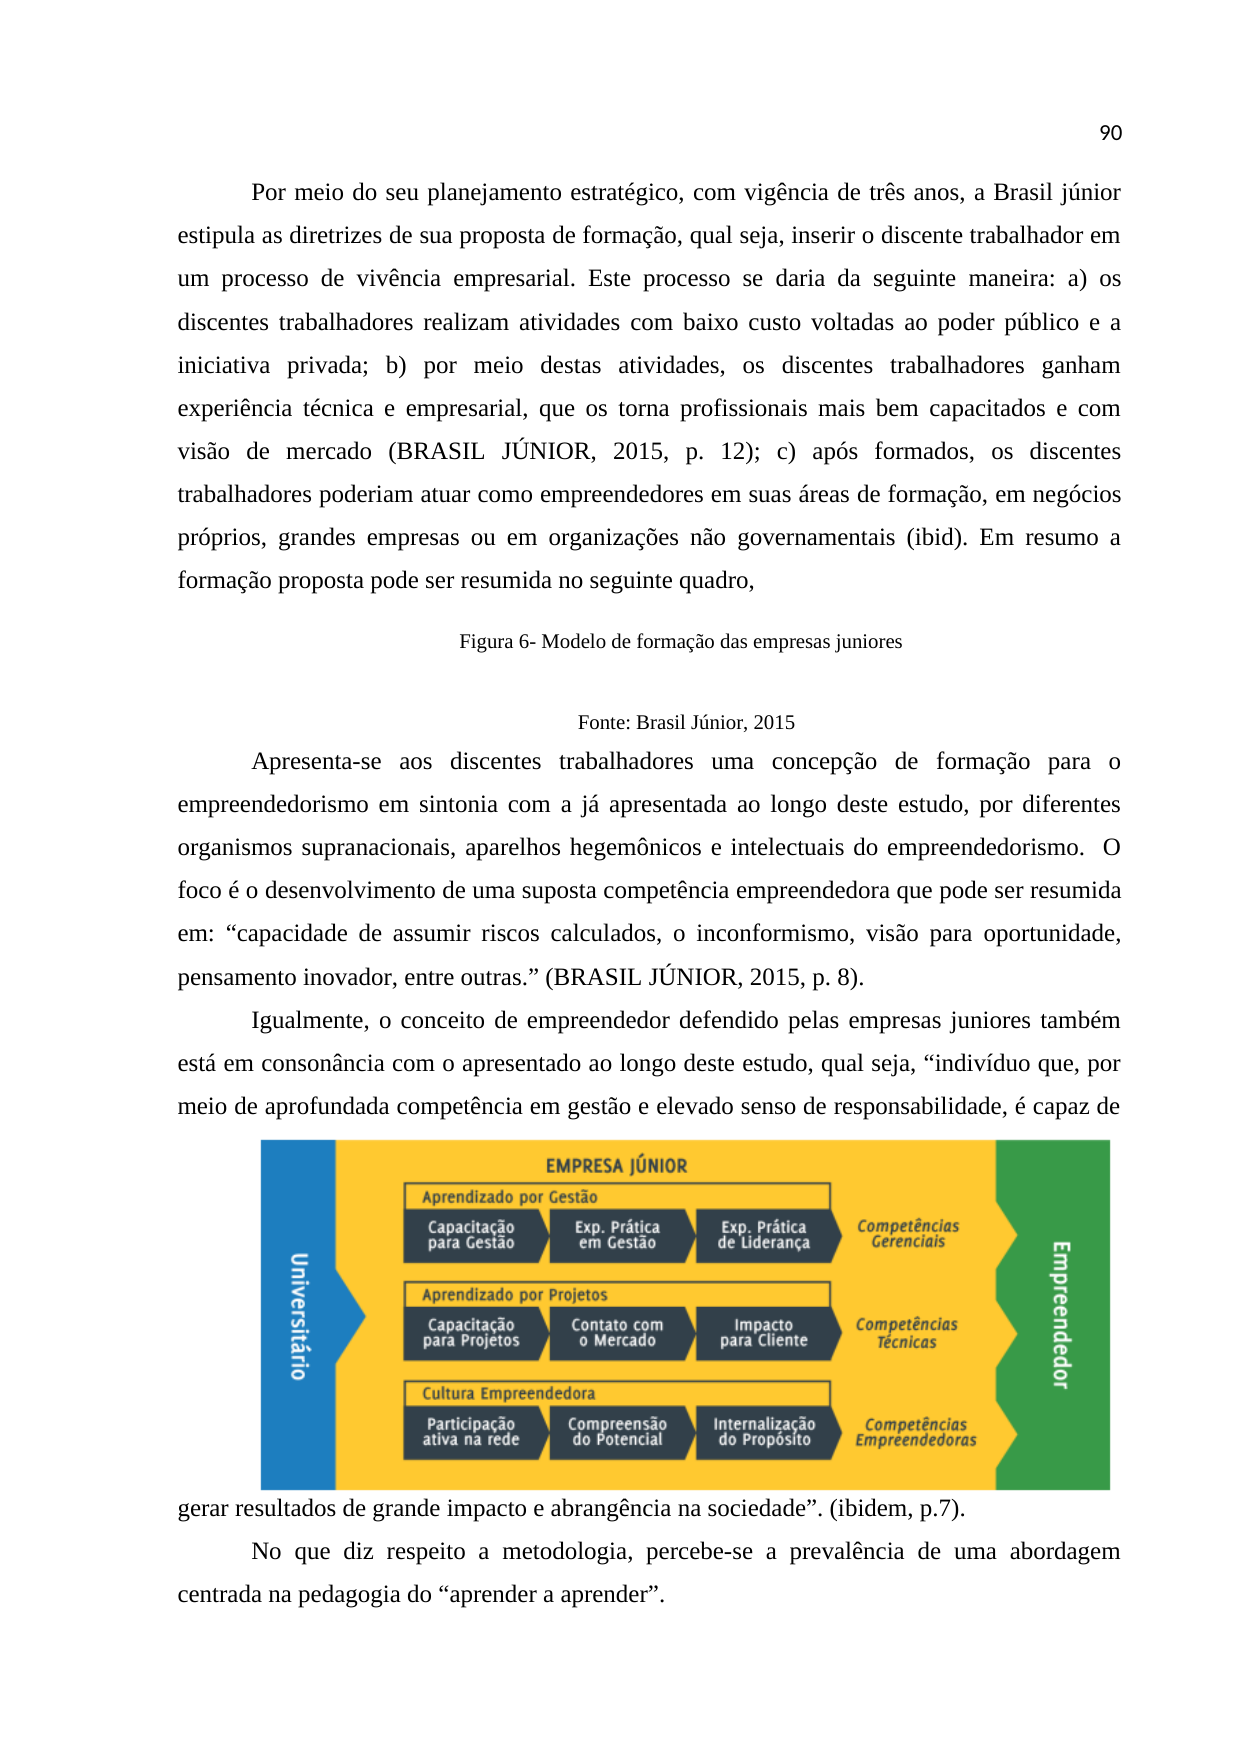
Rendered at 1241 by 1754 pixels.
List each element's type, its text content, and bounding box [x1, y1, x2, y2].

text Por meio do seu planejamento estratégico, com vigência de três anos, a Brasil júnior estipula as diretrizes de sua proposta de formação, qual seja, inserir o discente trabalhador em um processo de vivência empresarial. Este processo se daria da seguinte maneira: a) os discentes trabalhadores realizam atividades com baixo custo voltadas ao poder público e a iniciativa privada; b) por meio destas atividades, os discentes trabalhadores ganham experiência técnica e empresarial, que os torna profissionais mais bem capacitados e com visão de mercado (BRASIL JÚNIOR, 2015, p. 12); c) após formados, os discentes trabalhadores poderiam atuar como empreendedores em suas áreas de formação, em negócios próprios, grandes empresas ou em organizações não governamentais (ibid). Em resumo a formação proposta pode ser resumida no seguinte quadro, [177, 177, 1122, 594]
text Fonte: Brasil Júnior, 2015 [177, 625, 1122, 734]
text Apresenta-se aos discentes trabalhadores uma concepção de formação para o empreendedorismo em sintonia com a já apresentada ao longo deste estudo, por diferentes organismos supranacionais, aparelhos hegemônicos e intelectuais do empreendedorismo. O foco é o desenvolvimento de uma suposta competência empreendedora que pode ser resumida em: “capacidade de assumir riscos calculados, o inconformismo, visão para oportunidade, pensamento inovador, entre outras.” (BRASIL JÚNIOR, 2015, p. 8). [177, 746, 1122, 990]
picture [257, 1136, 1113, 1493]
text No que diz respeito a metodologia, percebe-se a prevalência de uma abordagem centrada na pedagogia do “aprender a aprender”. [177, 1536, 1122, 1608]
